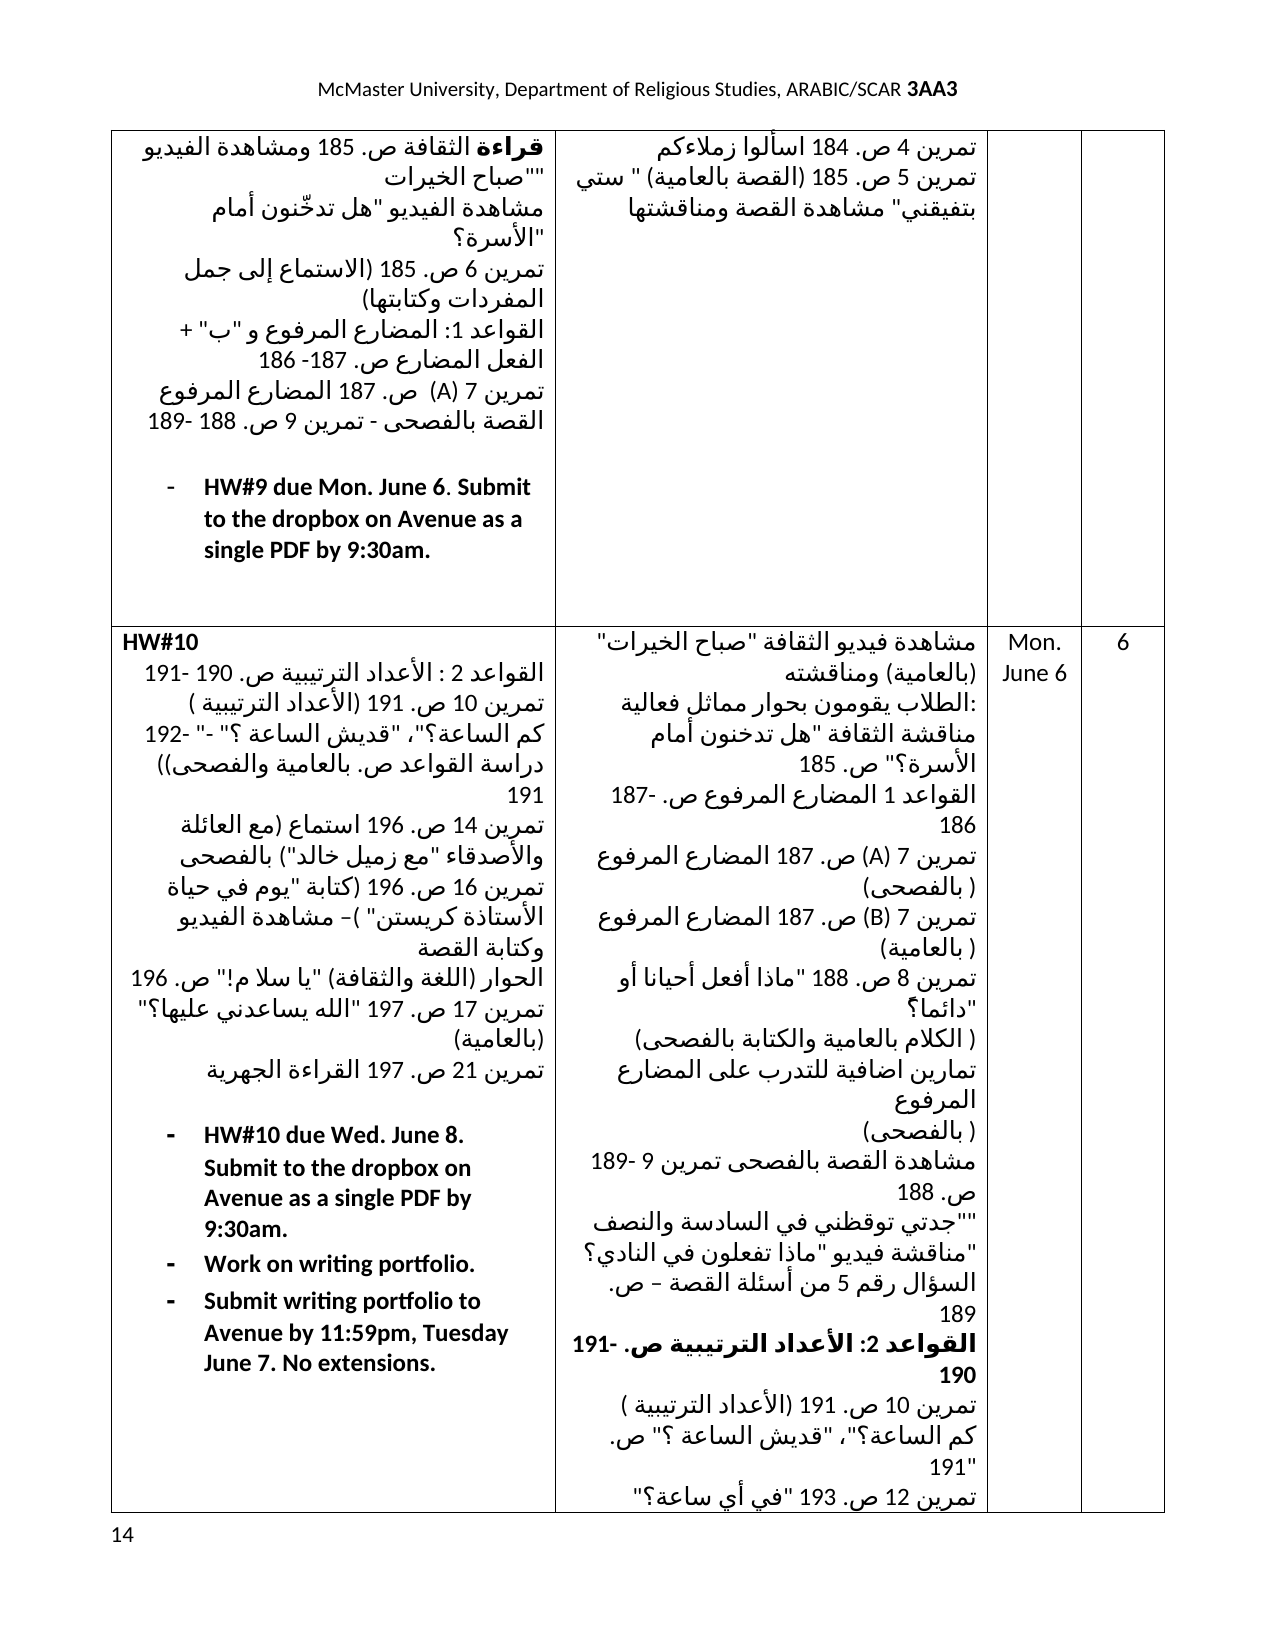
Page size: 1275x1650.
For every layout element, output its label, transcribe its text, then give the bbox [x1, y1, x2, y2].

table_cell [556, 627, 987, 1512]
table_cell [112, 627, 555, 1512]
table_cell Mon. June 6 [988, 627, 1081, 1512]
table_cell [1082, 131, 1164, 626]
table_cell 6 [1082, 627, 1164, 1512]
